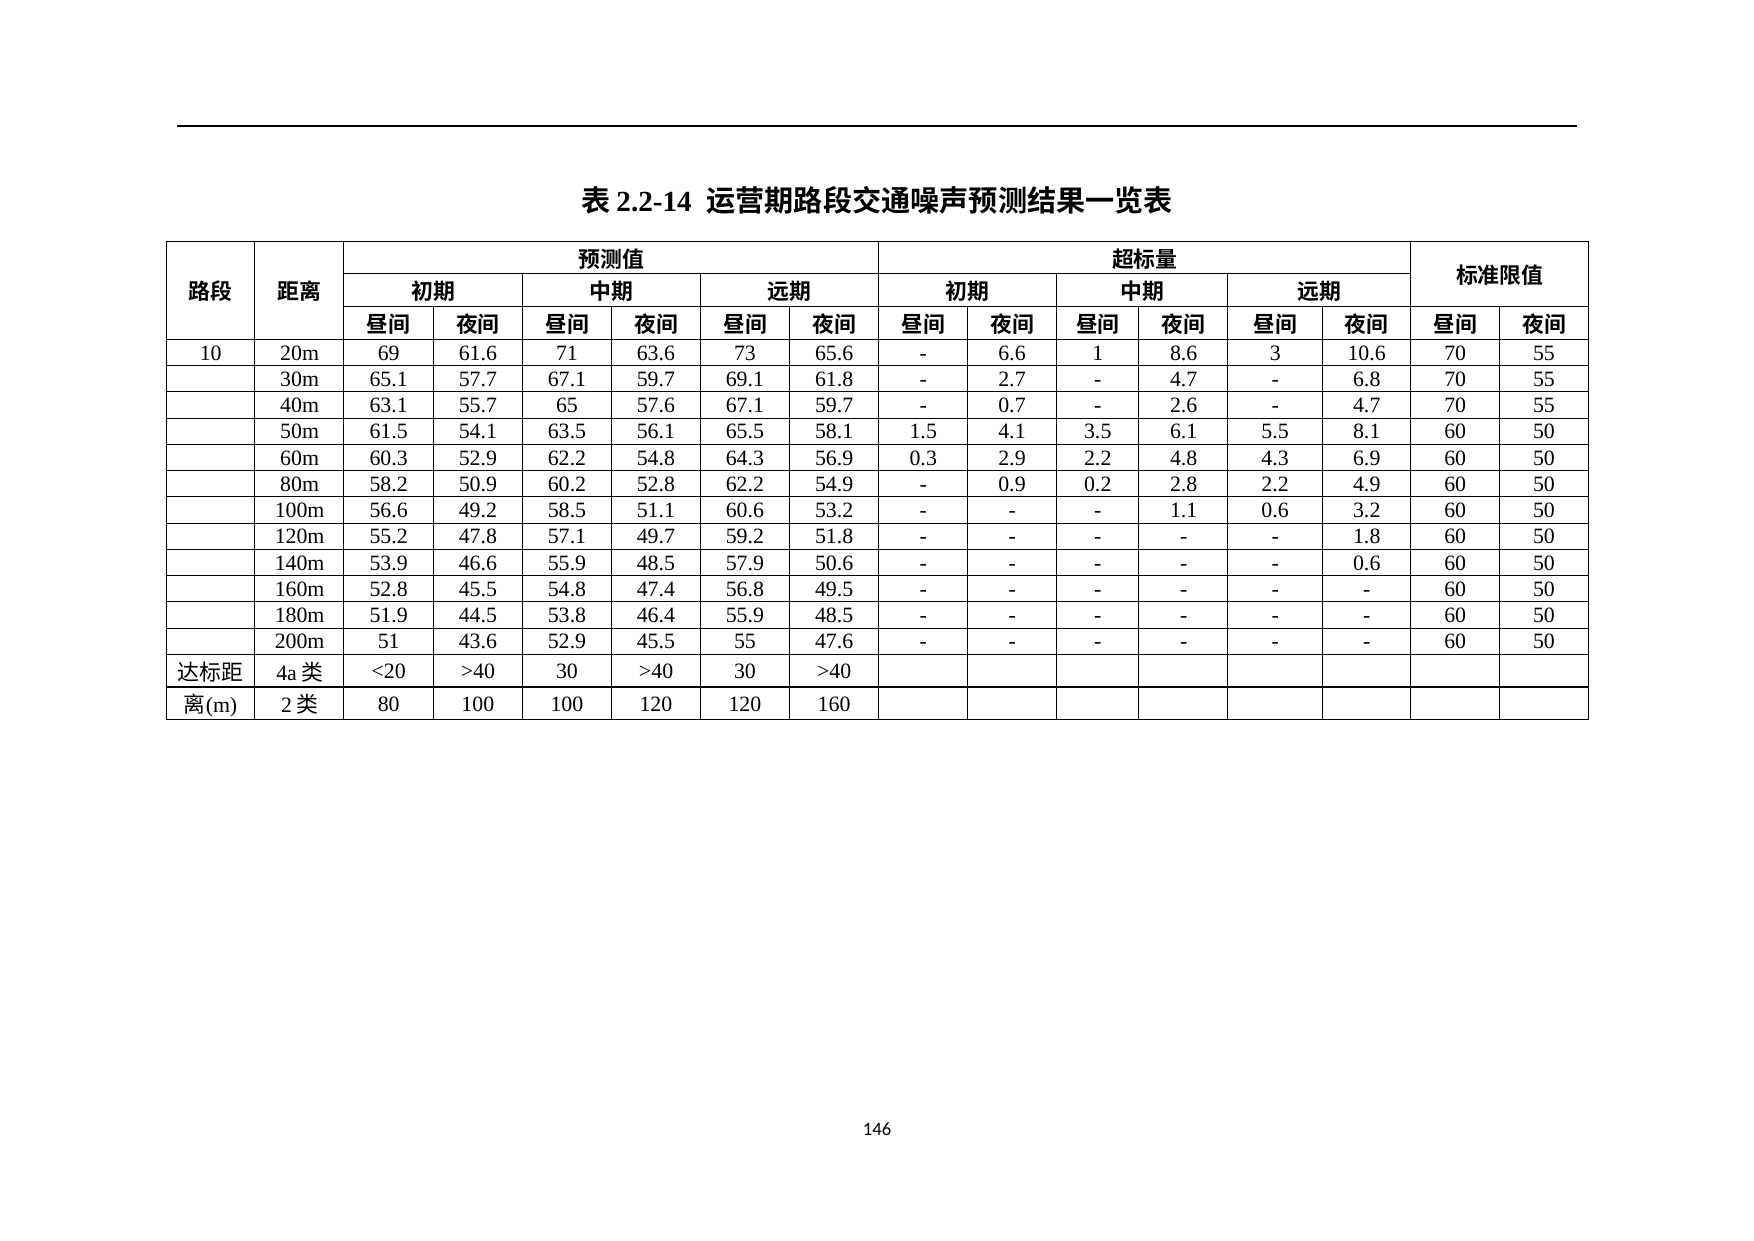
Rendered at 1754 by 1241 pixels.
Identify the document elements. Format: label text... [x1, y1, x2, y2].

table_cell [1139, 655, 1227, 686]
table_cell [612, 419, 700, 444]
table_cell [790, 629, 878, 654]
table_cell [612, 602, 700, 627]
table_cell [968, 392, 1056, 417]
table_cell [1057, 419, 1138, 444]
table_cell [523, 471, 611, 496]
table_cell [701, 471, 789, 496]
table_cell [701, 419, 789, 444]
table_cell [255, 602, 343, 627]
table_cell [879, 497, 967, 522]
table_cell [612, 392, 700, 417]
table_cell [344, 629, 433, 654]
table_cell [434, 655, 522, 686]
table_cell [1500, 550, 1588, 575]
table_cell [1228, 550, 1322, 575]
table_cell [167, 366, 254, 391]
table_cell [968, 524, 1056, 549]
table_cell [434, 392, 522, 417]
text 表2.2-14 运营期路段交通噪声预测结果一览表 [177, 177, 1577, 219]
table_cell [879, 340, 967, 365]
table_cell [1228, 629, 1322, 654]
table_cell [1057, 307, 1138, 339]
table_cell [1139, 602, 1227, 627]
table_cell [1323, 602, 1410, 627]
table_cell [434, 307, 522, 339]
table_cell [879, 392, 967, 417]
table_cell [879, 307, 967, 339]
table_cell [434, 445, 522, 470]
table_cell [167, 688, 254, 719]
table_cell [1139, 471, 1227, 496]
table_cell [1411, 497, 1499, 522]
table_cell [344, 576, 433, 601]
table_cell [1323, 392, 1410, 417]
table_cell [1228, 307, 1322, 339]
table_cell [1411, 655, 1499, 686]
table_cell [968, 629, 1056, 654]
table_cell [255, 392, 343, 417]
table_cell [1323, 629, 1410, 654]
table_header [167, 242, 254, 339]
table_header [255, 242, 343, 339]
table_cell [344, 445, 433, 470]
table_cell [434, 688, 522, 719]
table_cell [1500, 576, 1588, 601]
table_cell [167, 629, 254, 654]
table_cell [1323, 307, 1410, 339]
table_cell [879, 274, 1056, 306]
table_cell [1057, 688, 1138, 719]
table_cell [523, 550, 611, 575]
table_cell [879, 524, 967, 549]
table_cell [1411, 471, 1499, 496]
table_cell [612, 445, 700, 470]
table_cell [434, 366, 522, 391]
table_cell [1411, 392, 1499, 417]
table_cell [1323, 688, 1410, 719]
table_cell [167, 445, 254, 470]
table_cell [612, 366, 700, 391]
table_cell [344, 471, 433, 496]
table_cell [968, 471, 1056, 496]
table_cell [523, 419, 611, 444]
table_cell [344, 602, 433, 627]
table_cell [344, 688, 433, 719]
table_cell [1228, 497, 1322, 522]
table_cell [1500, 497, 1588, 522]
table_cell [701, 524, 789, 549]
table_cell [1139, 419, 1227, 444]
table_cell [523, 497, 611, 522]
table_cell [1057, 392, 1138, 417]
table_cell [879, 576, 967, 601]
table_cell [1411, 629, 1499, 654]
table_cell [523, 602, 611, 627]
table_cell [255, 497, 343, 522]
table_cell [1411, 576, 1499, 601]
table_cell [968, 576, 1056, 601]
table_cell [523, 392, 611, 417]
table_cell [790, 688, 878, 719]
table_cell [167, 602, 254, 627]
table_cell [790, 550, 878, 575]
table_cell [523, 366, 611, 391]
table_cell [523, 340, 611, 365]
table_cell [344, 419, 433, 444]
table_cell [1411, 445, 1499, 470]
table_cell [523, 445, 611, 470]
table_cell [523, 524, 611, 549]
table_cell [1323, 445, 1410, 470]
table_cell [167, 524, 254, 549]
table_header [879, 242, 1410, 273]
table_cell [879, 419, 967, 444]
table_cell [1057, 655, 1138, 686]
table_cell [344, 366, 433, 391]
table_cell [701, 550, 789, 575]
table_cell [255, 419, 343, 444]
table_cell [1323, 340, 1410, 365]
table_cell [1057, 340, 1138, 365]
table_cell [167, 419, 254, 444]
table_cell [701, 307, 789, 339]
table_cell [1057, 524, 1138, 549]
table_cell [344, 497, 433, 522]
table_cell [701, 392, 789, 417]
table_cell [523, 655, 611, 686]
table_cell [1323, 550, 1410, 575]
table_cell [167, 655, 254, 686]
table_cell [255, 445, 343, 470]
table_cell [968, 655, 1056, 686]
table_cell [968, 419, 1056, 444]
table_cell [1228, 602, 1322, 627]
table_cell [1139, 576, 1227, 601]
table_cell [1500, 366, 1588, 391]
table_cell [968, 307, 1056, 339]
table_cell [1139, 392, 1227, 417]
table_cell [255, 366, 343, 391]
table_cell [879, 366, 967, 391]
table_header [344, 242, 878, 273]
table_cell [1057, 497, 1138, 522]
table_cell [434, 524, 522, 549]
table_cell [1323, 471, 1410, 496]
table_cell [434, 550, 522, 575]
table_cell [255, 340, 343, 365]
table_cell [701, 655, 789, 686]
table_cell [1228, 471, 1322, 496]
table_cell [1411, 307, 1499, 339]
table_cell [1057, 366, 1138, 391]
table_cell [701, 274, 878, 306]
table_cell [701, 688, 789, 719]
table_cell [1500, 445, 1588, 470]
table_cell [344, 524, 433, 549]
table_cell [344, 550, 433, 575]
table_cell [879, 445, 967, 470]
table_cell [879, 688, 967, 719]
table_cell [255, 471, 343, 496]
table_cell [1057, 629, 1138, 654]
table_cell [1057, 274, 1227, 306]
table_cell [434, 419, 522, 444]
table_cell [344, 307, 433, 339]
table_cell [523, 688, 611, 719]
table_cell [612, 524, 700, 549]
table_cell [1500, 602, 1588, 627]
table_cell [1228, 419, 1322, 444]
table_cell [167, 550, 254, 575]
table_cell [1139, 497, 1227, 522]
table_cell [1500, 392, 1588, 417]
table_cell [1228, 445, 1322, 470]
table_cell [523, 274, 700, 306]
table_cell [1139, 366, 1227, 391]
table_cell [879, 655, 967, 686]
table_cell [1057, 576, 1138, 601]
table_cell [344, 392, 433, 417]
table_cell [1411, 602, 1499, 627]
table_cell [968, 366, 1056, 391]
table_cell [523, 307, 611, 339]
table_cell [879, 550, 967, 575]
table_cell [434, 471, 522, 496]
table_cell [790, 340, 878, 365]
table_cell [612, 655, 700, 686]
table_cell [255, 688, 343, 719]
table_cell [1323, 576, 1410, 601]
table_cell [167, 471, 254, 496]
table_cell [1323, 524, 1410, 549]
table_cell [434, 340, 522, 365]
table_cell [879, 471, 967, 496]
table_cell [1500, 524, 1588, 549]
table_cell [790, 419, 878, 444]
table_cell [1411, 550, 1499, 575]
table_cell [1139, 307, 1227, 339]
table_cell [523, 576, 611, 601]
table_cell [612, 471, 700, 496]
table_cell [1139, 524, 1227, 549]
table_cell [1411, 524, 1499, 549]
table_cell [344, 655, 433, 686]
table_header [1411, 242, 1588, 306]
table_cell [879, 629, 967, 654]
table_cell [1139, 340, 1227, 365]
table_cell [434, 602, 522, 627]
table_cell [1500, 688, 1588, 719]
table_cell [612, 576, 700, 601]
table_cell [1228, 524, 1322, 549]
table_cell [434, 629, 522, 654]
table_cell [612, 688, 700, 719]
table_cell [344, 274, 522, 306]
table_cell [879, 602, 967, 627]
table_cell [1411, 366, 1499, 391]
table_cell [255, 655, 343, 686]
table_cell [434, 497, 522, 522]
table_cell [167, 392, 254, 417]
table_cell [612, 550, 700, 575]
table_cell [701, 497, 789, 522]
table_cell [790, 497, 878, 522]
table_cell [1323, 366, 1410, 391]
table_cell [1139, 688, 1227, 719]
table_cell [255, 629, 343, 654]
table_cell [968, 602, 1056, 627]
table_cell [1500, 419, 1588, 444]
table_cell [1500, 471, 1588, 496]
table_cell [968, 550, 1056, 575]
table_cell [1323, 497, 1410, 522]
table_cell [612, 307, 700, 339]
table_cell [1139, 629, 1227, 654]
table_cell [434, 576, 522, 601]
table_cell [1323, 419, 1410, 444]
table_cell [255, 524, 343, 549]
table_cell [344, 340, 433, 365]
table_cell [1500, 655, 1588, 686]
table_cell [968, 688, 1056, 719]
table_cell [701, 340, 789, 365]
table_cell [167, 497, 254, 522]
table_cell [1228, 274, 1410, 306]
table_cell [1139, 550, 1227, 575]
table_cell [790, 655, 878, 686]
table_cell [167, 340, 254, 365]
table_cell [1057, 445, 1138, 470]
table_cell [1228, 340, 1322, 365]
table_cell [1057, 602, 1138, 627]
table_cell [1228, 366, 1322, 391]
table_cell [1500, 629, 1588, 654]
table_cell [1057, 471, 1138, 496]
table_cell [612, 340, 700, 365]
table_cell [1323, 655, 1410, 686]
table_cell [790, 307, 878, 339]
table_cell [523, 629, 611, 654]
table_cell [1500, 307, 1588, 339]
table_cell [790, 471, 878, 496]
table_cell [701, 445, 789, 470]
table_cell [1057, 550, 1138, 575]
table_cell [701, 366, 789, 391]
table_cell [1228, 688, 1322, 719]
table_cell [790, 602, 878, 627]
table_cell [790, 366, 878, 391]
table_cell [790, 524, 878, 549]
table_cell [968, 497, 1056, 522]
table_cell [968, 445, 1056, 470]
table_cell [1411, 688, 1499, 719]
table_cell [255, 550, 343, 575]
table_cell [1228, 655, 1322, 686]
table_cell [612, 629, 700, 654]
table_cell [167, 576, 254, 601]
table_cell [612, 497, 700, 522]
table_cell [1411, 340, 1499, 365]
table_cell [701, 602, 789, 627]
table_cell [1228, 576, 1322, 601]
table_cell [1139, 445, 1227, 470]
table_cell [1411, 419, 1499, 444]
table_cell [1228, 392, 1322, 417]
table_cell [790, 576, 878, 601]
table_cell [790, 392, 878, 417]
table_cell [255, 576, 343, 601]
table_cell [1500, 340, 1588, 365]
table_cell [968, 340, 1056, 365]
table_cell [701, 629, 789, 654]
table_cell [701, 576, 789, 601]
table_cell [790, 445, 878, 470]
